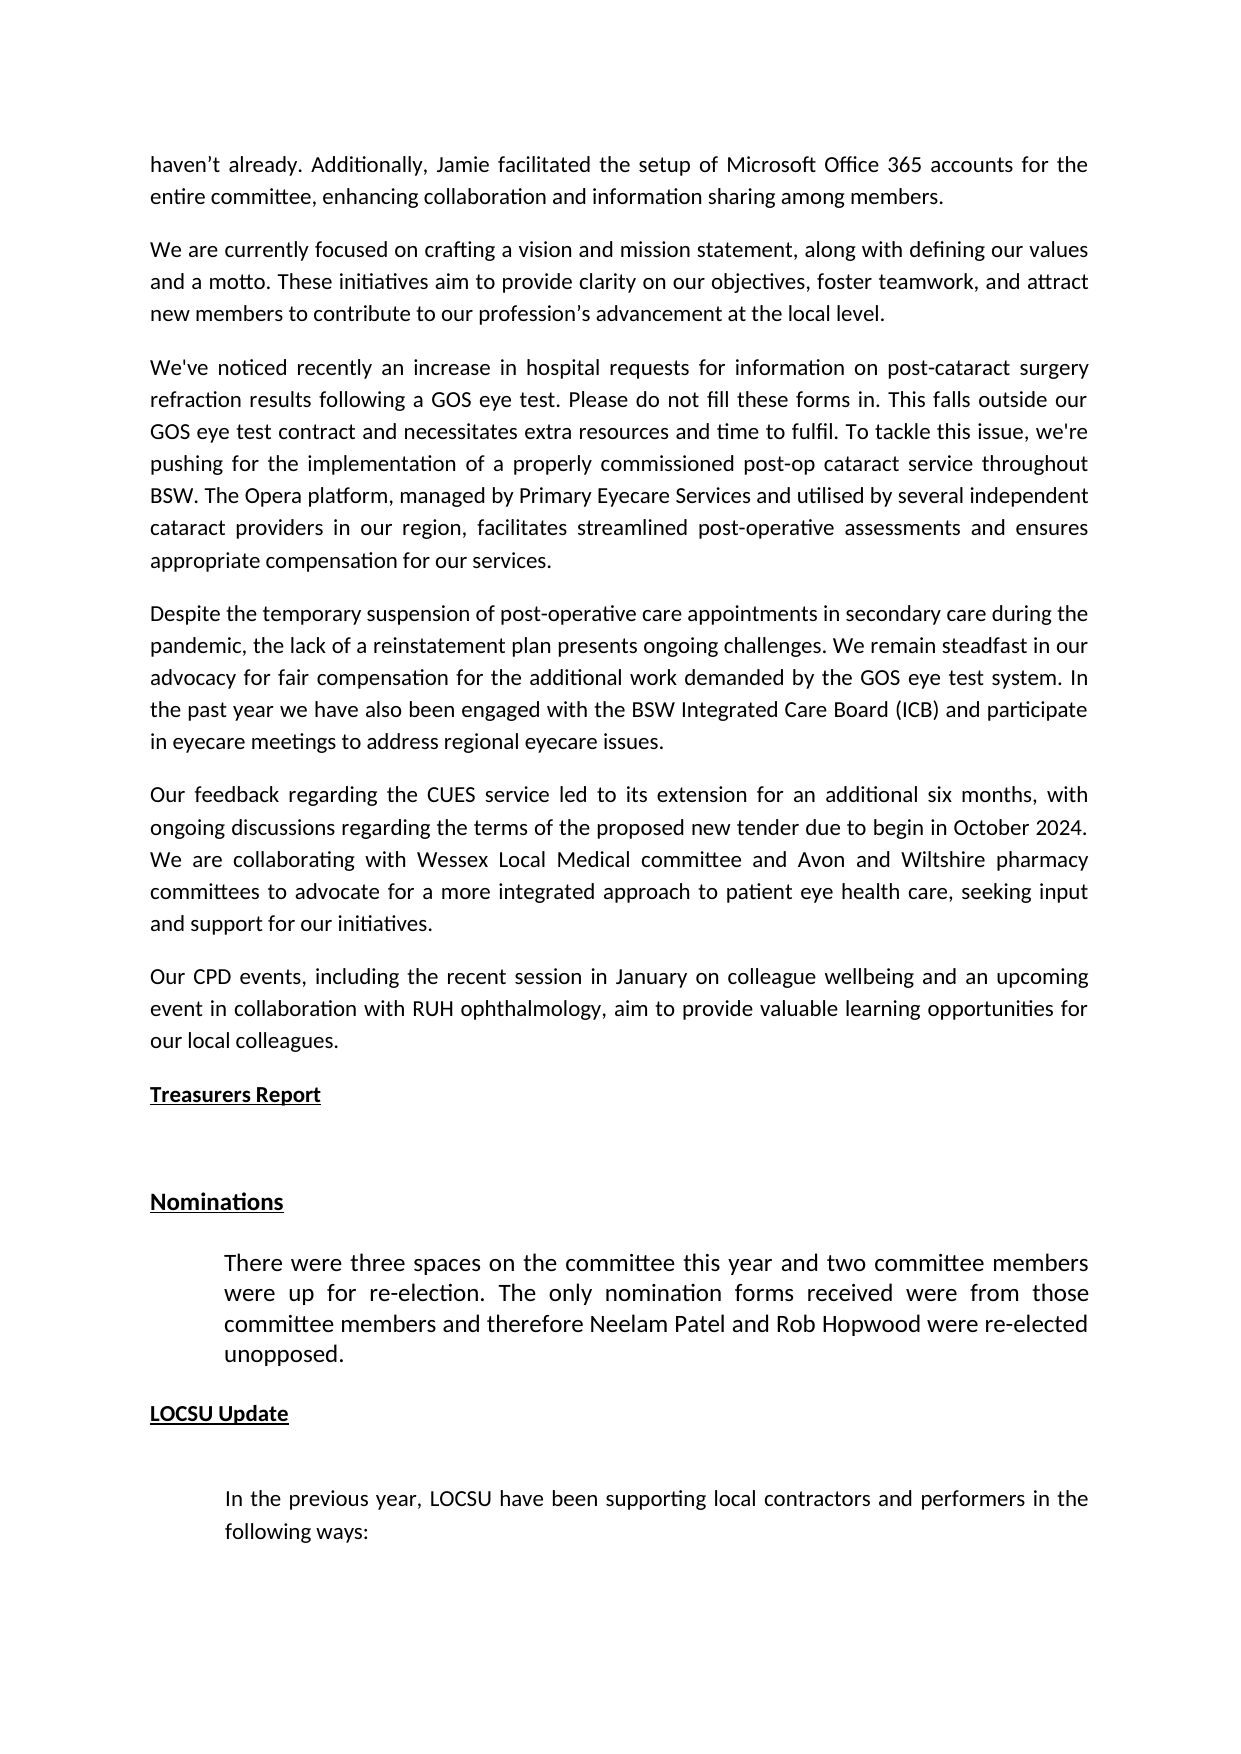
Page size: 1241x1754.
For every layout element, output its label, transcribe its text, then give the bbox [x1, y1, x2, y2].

text Nominations [150, 1186, 1090, 1216]
text There were three spaces on the committee this year and two committee members were up for re-election. The only nomination forms received were from those committee members and therefore Neelam Patel and Rob Hopwood were re-elected unopposed. [224, 1247, 1090, 1369]
text Despite the temporary suspension of post-operative care appointments in secondary care during the pandemic, the lack of a reinstatement plan presents ongoing challenges. We remain steadfast in our advocacy for fair compensation for the additional work demanded by the GOS eye test system. In the past year we have also been engaged with the BSW Integrated Care Board (ICB) and participate in eyecare meetings to address regional eyecare issues. [150, 599, 1090, 756]
text We are currently focused on crafting a vision and mission statement, along with defining our values and a motto. These initiatives aim to provide clarity on our objectives, foster teamwork, and attract new members to contribute to our profession’s advancement at the local level. [150, 235, 1090, 328]
text LOCSU Update [150, 1399, 1090, 1427]
text Treasurers Report [150, 1080, 1090, 1108]
text Our CPD events, including the recent session in January on colleague wellbeing and an upcoming event in collaboration with RUH ophthalmology, aim to provide valuable learning opportunities for our local colleagues. [150, 962, 1090, 1055]
list In the previous year, LOCSU have been supporting local contractors and performers in the following ways: [225, 1484, 1090, 1545]
text We've noticed recently an increase in hospital requests for information on post-cataract surgery refraction results following a GOS eye test. Please do not fill these forms in. This falls outside our GOS eye test contract and necessitates extra resources and time to fulfil. To tackle this issue, we're pushing for the implementation of a properly commissioned post-op cataract service throughout BSW. The Opera platform, managed by Primary Eyecare Services and utilised by several independent cataract providers in our region, facilitates streamlined post-operative assessments and ensures appropriate compensation for our services. [150, 353, 1090, 574]
text Our feedback regarding the CUES service led to its extension for an additional six months, with ongoing discussions regarding the terms of the proposed new tender due to begin in October 2024. We are collaborating with Wessex Local Medical committee and Avon and Wiltshire pharmacy committees to advocate for a more integrated approach to patient eye health care, seeking input and support for our initiatives. [150, 781, 1090, 937]
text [150, 150, 1090, 210]
